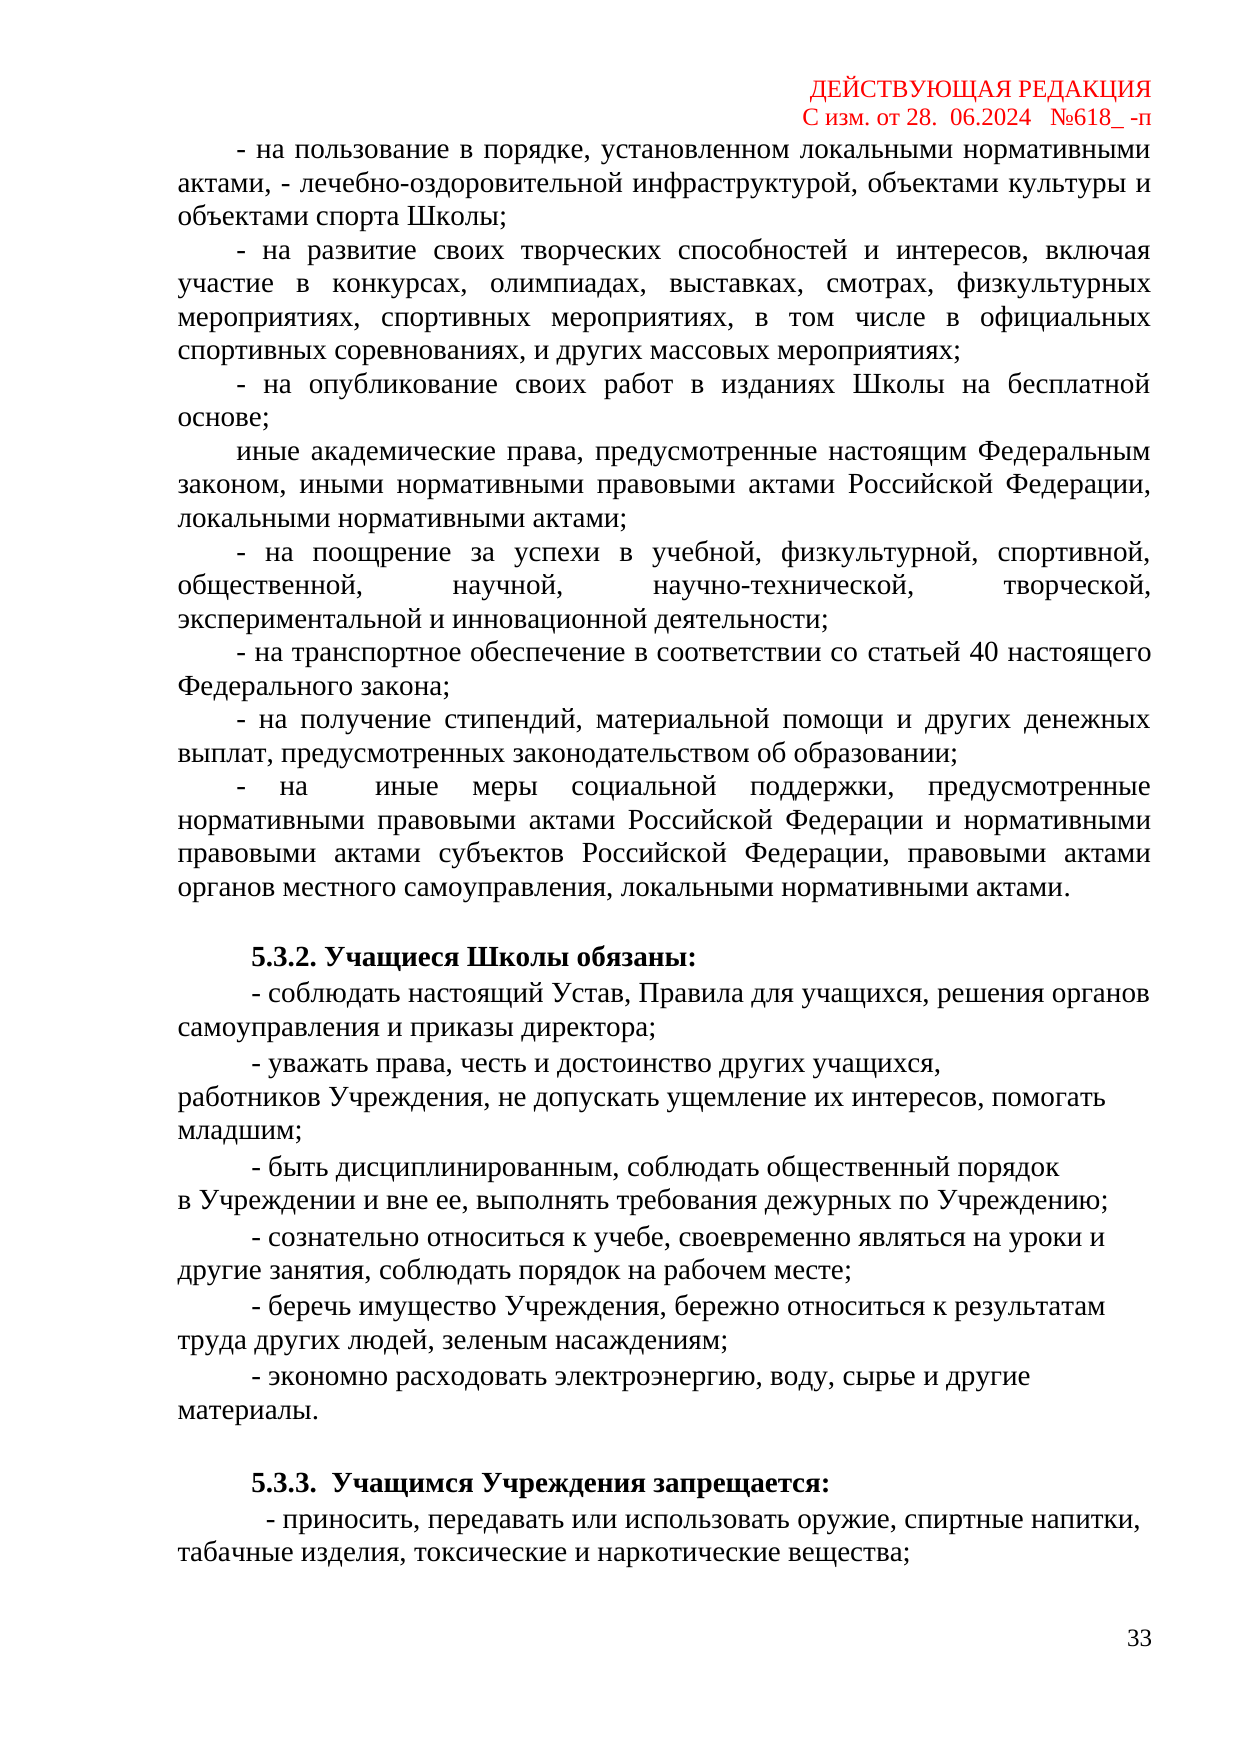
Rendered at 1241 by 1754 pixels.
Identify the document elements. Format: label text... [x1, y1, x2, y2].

text - на иные меры социальной поддержки, предусмотренные нормативными правовыми актами Российской Федерации и нормативными правовыми актами субъектов Российской Федерации, правовыми актами органов местного самоуправления, локальными нормативными актами. [177, 768, 1152, 903]
text - на получение стипендий, материальной помощи и других денежных выплат, предусмотренных законодательством об образовании; [177, 701, 1152, 768]
text - соблюдать настоящий Устав, Правила для учащихся, решения органов самоуправления и приказы директора; [177, 975, 1152, 1042]
text - сознательно относиться к учебе, своевременно являться на уроки и другие занятия, соблюдать порядок на рабочем месте; [177, 1219, 1152, 1286]
text - приносить, передавать или использовать оружие, спиртные напитки, табачные изделия, токсические и наркотические вещества; [177, 1501, 1152, 1568]
text 5.3.2. Учащиеся Школы обязаны: [177, 939, 1152, 973]
text - экономно расходовать электроэнергию, воду, сырье и другие материалы. [177, 1358, 1152, 1426]
text - на поощрение за успехи в учебной, физкультурной, спортивной, общественной, научной, научно-технической, творческой, экспериментальной и инновационной деятельности; [177, 534, 1152, 634]
text - быть дисциплинированным, соблюдать общественный порядок в Учреждении и вне ее, выполнять требования дежурных по Учреждению; [177, 1149, 1152, 1216]
text - на пользование в порядке, установленном локальными нормативными актами, - лечебно-оздоровительной инфраструктурой, объектами культуры и объектами спорта Школы; [177, 131, 1152, 232]
text - беречь имущество Учреждения, бережно относиться к результатам труда других людей, зеленым насаждениям; [177, 1288, 1152, 1356]
text - на транспортное обеспечение в соответствии со статьей 40 настоящего Федерального закона; [177, 634, 1152, 701]
text иные академические права, предусмотренные настоящим Федеральным законом, иными нормативными правовыми актами Российской Федерации, локальными нормативными актами; [177, 433, 1152, 534]
text - на опубликование своих работ в изданиях Школы на бесплатной основе; [177, 366, 1152, 433]
text - уважать права, честь и достоинство других учащихся, работников Учреждения, не допускать ущемление их интересов, помогать младшим; [177, 1045, 1152, 1146]
text - на развитие своих творческих способностей и интересов, включая участие в конкурсах, олимпиадах, выставках, смотрах, физкультурных мероприятиях, спортивных мероприятиях, в том числе в официальных спортивных соревнованиях, и других массовых мероприятиях; [177, 232, 1152, 366]
text 5.3.3. Учащимся Учреждения запрещается: [177, 1465, 1152, 1498]
